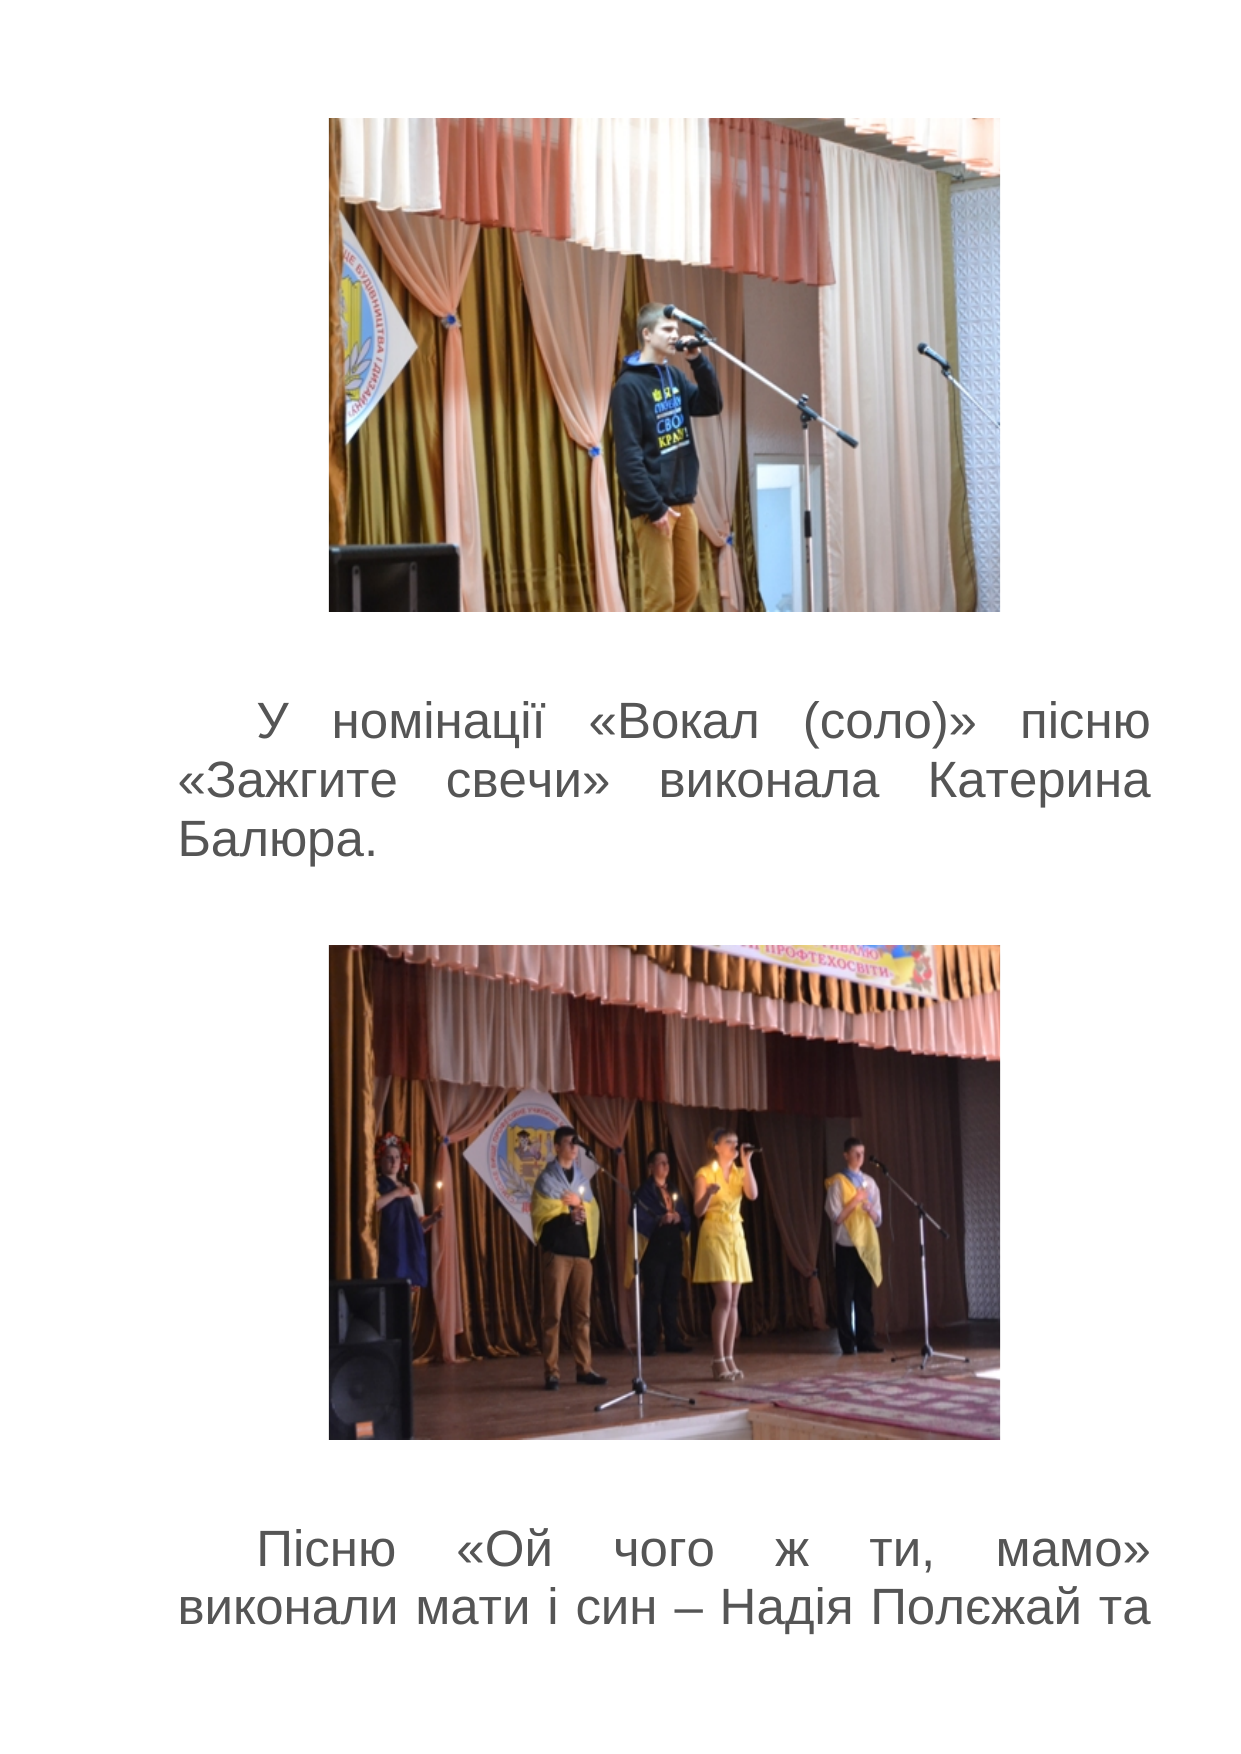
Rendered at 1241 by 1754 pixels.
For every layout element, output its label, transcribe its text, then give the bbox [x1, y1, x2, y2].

text У номінації «Вокал (соло)» пісню «Зажгите свечи» виконала Катерина Балюра. [177, 691, 1152, 867]
picture [328, 118, 1001, 612]
picture [328, 945, 1001, 1440]
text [177, 1518, 1152, 1636]
